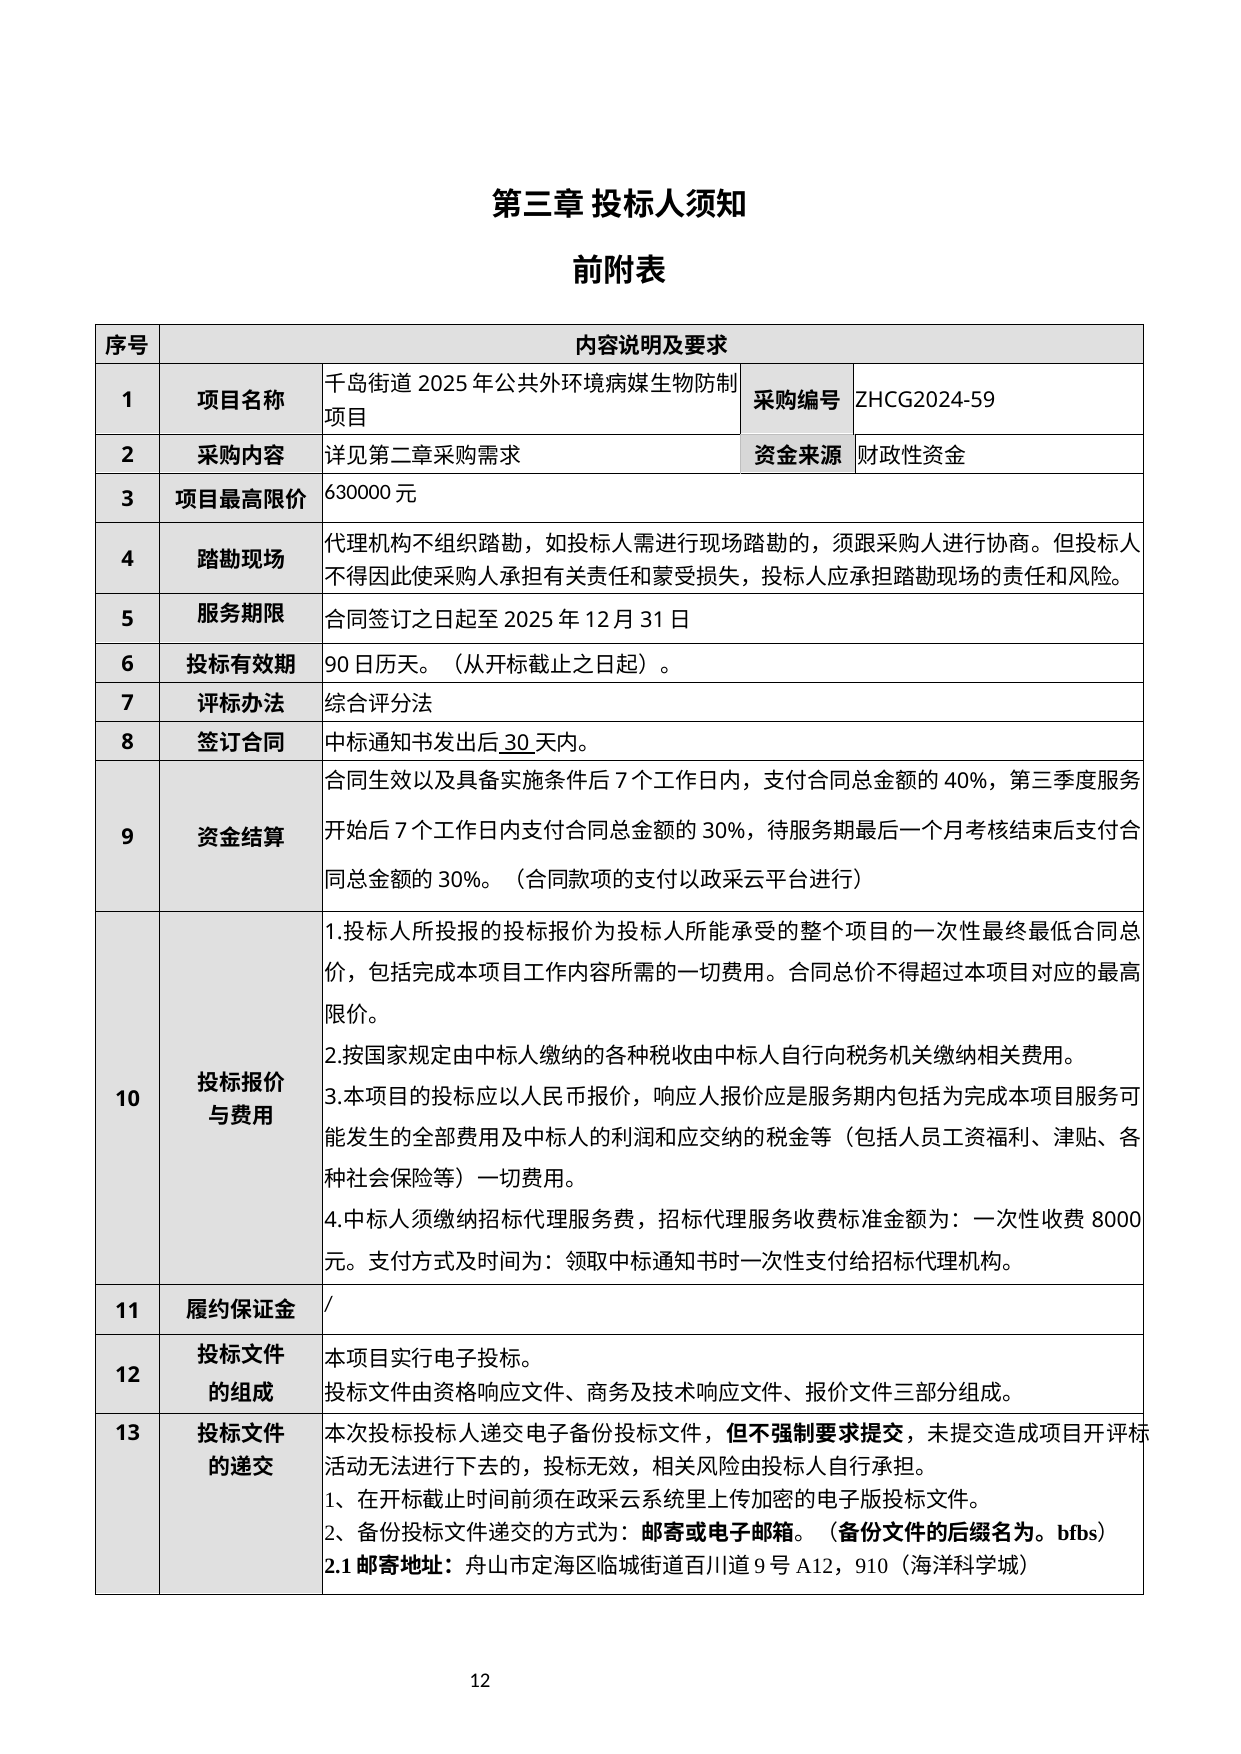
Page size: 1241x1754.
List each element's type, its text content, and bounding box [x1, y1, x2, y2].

table_cell 10 [96, 912, 159, 1284]
text 前附表 [128, 235, 1110, 301]
table_cell 1 [96, 364, 159, 433]
table_cell 评标办法 [160, 683, 322, 721]
table_cell 630000元 [323, 474, 1143, 522]
table_cell 履约保证金 [160, 1285, 322, 1334]
table_cell 代理机构不组织踏勘，如投标人需进行现场踏勘的，须跟采购人进行协商。但投标人不得因此使采购人承担有关责任和蒙受损失，投标人应承担踏勘现场的责任和风险。 [323, 523, 1143, 593]
table_cell 投标有效期 [160, 644, 322, 682]
table_cell 4 [96, 523, 159, 593]
table_cell 本项目实行电子投标。 投标文件由资格响应文件、商务及技术响应文件、报价文件三部分组成。 [323, 1335, 1143, 1413]
table_cell 投标报价 与费用 [160, 912, 322, 1284]
table_cell 3 [96, 474, 159, 522]
table_cell 11 [96, 1285, 159, 1334]
table_cell 投标文件 的组成 [160, 1335, 322, 1413]
table_cell / [323, 1285, 1143, 1334]
table_header 内容说明及要求 [160, 325, 1143, 363]
table_cell 综合评分法 [323, 683, 1143, 721]
table_cell 7 [96, 683, 159, 721]
table_cell 13 [96, 1414, 159, 1593]
text 第三章 投标人须知 [128, 169, 1110, 235]
table_cell 签订合同 [160, 722, 322, 760]
table_cell 踏勘现场 [160, 523, 322, 593]
table_cell 中标通知书发出后 30 天内。 [323, 722, 1143, 760]
table_cell 服务期限 [160, 594, 322, 642]
table_cell 采购编号 [741, 364, 853, 433]
table_cell 6 [96, 644, 159, 682]
table_cell 9 [96, 761, 159, 911]
table_cell 8 [96, 722, 159, 760]
table_cell 合同生效以及具备实施条件后7个工作日内，支付合同总金额的40%，第三季度服务开始后7个工作日内支付合同总金额的30%，待服务期最后一个月考核结束后支付合同总金额的30%。（合同款项的支付以政采云平台进行） [323, 761, 1143, 911]
table_cell 12 [96, 1335, 159, 1413]
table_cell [323, 1414, 1143, 1593]
table_cell 财政性资金 [856, 435, 1143, 472]
table_cell 90日历天。（从开标截止之日起）。 [323, 644, 1143, 682]
table_cell 投标文件 的递交 [160, 1414, 322, 1593]
table_cell 合同签订之日起至2025年12月31日 [323, 594, 1143, 642]
table_cell ZHCG2024-59 [854, 364, 1143, 433]
table_cell 资金结算 [160, 761, 322, 911]
table_cell 采购内容 [160, 435, 322, 472]
table_cell 5 [96, 594, 159, 642]
table_cell 千岛街道2025年公共外环境病媒生物防制项目 [323, 364, 740, 433]
table_cell 1.投标人所投报的投标报价为投标人所能承受的整个项目的一次性最终最低合同总价，包括完成本项目工作内容所需的一切费用。合同总价不得超过本项目对应的最高限价。 2.按国家规定由中标人缴纳的各种税收由中标人自行向税务机关缴纳相关费用。 3.本项目的投标应以人民币报价，响应人报价应是服务期内包括为完成本项目服务可能发生的全部费用及中标人的利润和应交纳的税金等（包括人员工资福利、津贴、各种社会保险等）一切费用。 4.中标人须缴纳招标代理服务费，招标代理服务收费标准金额为：一次性收费8000元。支付方式及时间为：领取中标通知书时一次性支付给招标代理机构。 [323, 912, 1143, 1284]
table_header 序号 [96, 325, 159, 363]
table_cell 项目最高限价 [160, 474, 322, 522]
table_cell 资金来源 [741, 435, 855, 472]
table_cell 2 [96, 435, 159, 472]
table_cell 项目名称 [160, 364, 322, 433]
table_cell 详见第二章采购需求 [323, 435, 740, 472]
